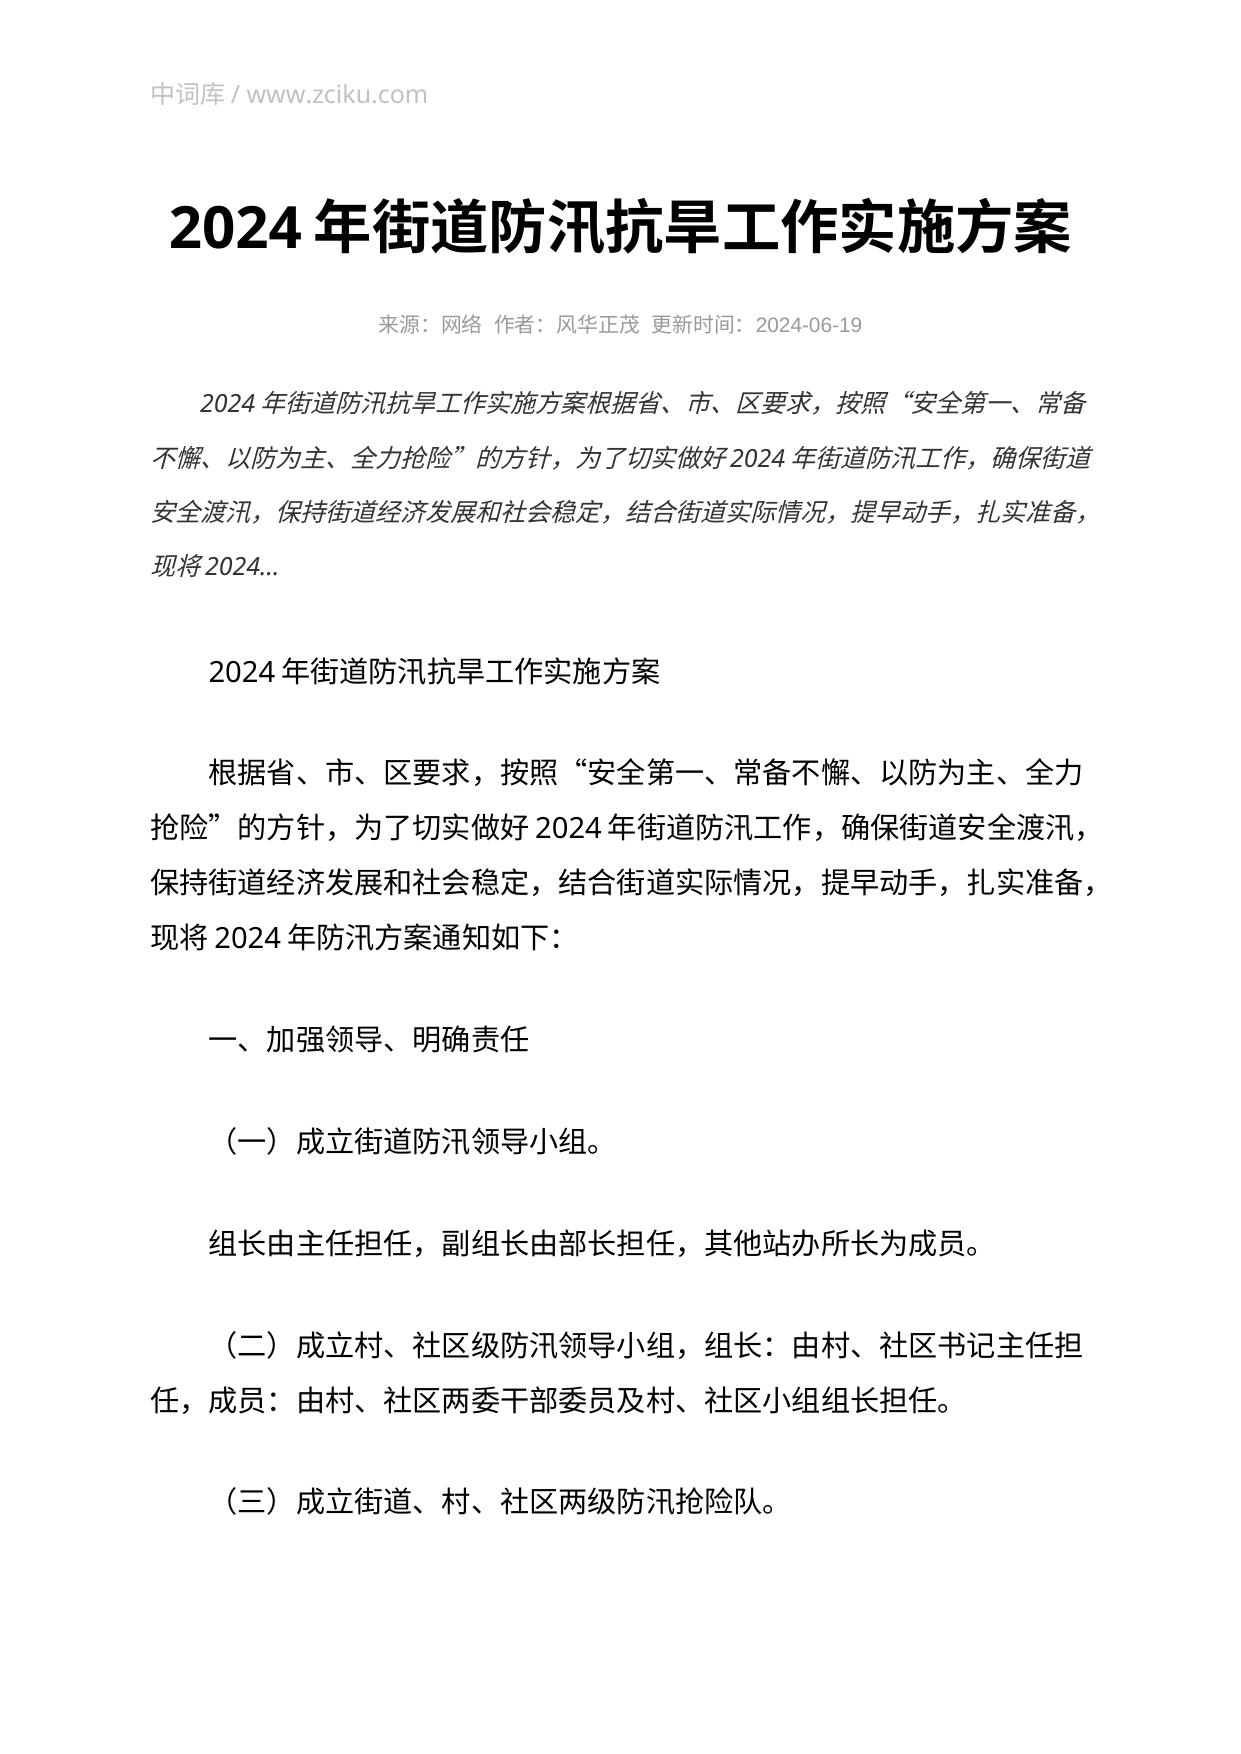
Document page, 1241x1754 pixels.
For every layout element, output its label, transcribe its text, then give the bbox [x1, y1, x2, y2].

text 组长由主任担任，副组长由部长担任，其他站办所长为成员。 [150, 1220, 1090, 1263]
text （二）成立村、社区级防汛领导小组，组长：由村、社区书记主任担任，成员：由村、社区两委干部委员及村、社区小组组长担任。 [150, 1322, 1090, 1419]
text （一）成立街道防汛领导小组。 [150, 1119, 1090, 1161]
text 来源：网络 作者：风华正茂 更新时间：2024-06-19 [150, 313, 1090, 337]
text 2024年街道防汛抗旱工作实施方案 [150, 648, 1090, 691]
text 2024年街道防汛抗旱工作实施方案根据省、市、区要求，按照“安全第一、常备不懈、以防为主、全力抢险”的方针，为了切实做好2024年街道防汛工作，确保街道安全渡汛，保持街道经济发展和社会稳定，结合街道实际情况，提早动手，扎实准备，现将2024... [150, 384, 1090, 583]
text （三）成立街道、村、社区两级防汛抢险队。 [150, 1479, 1090, 1521]
text 根据省、市、区要求，按照“安全第一、常备不懈、以防为主、全力抢险”的方针，为了切实做好2024年街道防汛工作，确保街道安全渡汛，保持街道经济发展和社会稳定，结合街道实际情况，提早动手，扎实准备，现将2024年防汛方案通知如下： [150, 750, 1090, 957]
subtitle 2024年街道防汛抗旱工作实施方案 [150, 181, 1090, 266]
text 一、加强领导、明确责任 [150, 1017, 1090, 1059]
